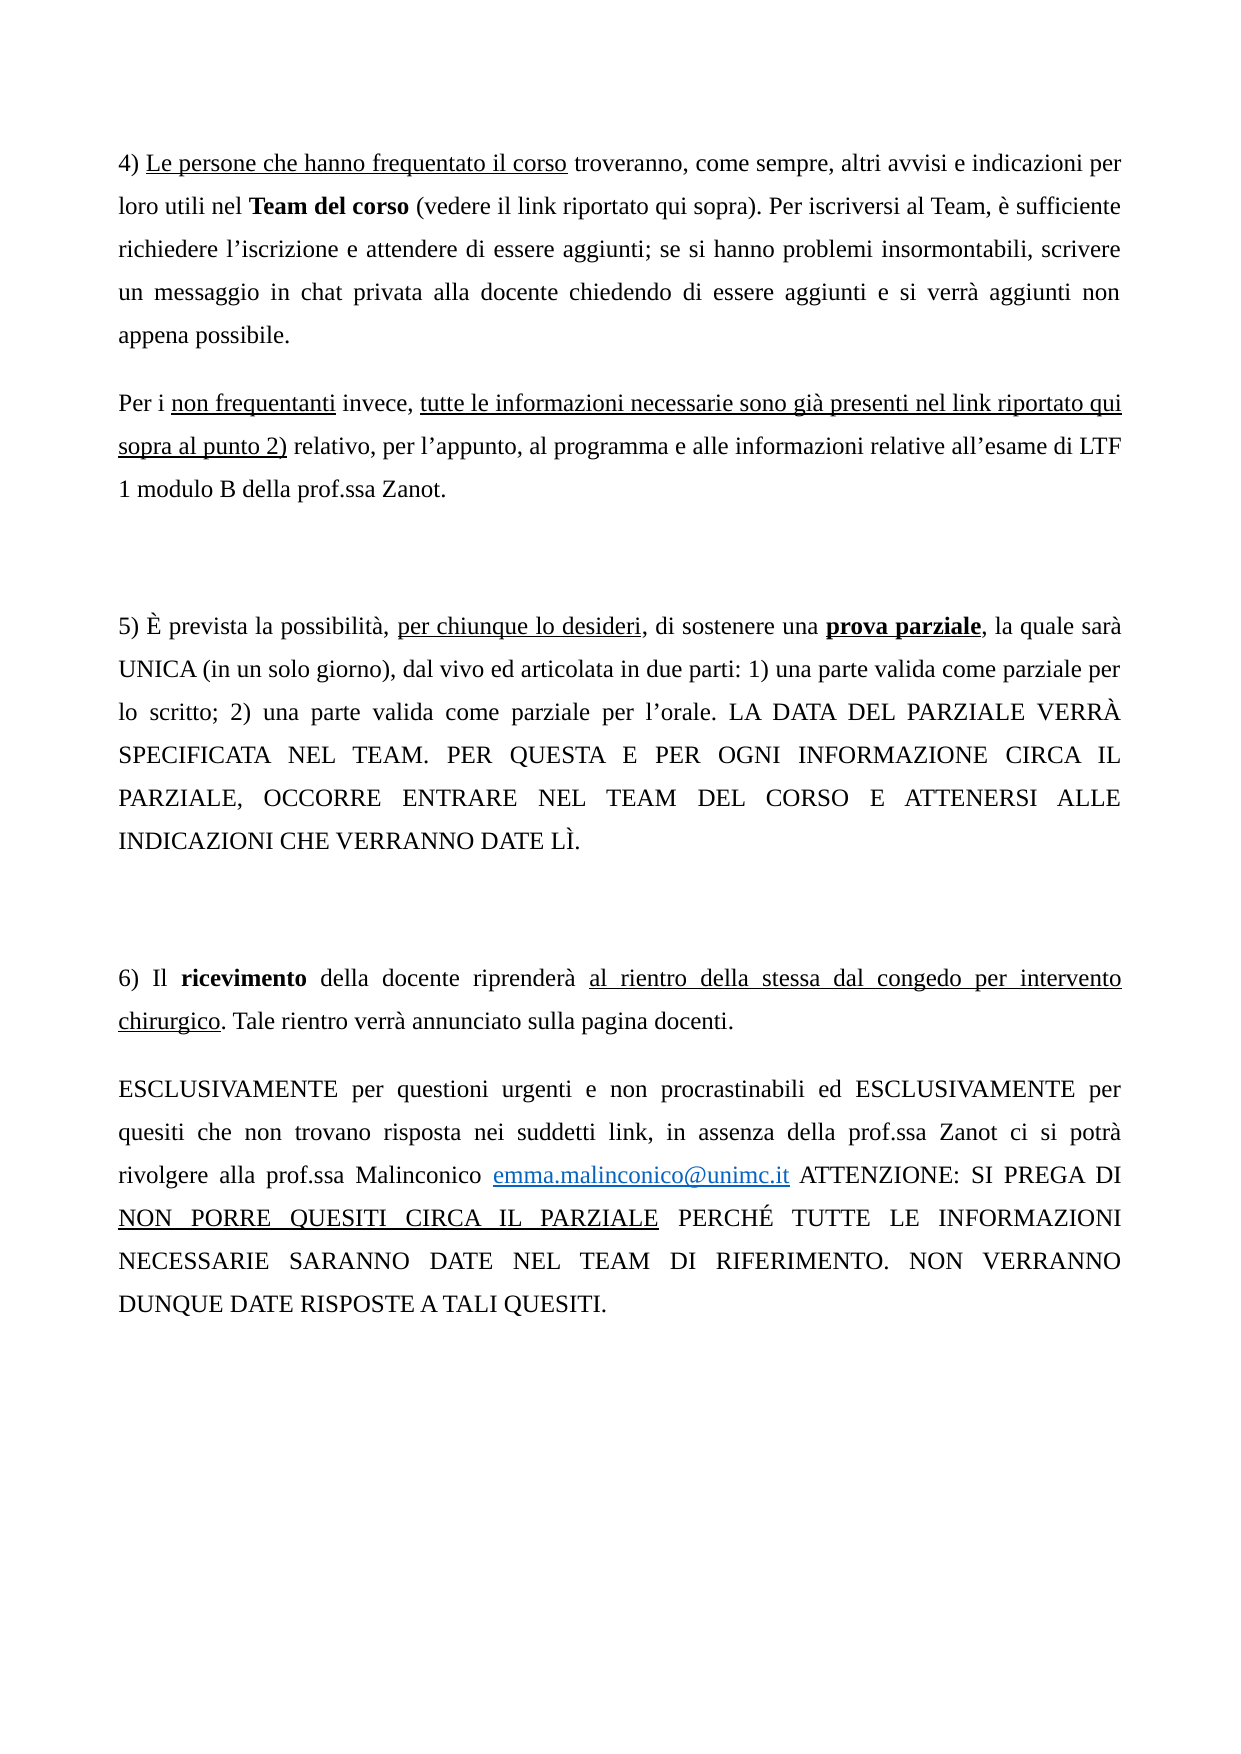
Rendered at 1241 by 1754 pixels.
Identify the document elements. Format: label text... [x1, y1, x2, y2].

text Per i non frequentanti invece, tutte le informazioni necessarie sono già presenti nel link riportato qui sopra al punto 2) relativo, per l’appunto, al programma e alle informazioni relative all’esame di LTF 1 modulo B della prof.ssa Zanot. [118, 388, 1122, 503]
text ESCLUSIVAMENTE per questioni urgenti e non procrastinabili ed ESCLUSIVAMENTE per quesiti che non trovano risposta nei suddetti link, in assenza della prof.ssa Zanot ci si potrà rivolgere alla prof.ssa Malinconico emma.malinconico@unimc.it ATTENZIONE: SI PREGA DI NON PORRE QUESITI CIRCA IL PARZIALE PERCHÉ TUTTE LE INFORMAZIONI NECESSARIE SARANNO DATE NEL TEAM DI RIFERIMENTO. NON VERRANNO DUNQUE DATE RISPOSTE A TALI QUESITI. [118, 1074, 1122, 1318]
text 4) Le persone che hanno frequentato il corso troveranno, come sempre, altri avvisi e indicazioni per loro utili nel Team del corso (vedere il link riportato qui sopra). Per iscriversi al Team, è sufficiente richiedere l’iscrizione e attendere di essere aggiunti; se si hanno problemi insormontabili, scrivere un messaggio in chat privata alla docente chiedendo di essere aggiunti e si verrà aggiunti non appena possibile. [118, 148, 1122, 349]
text 5) È prevista la possibilità, per chiunque lo desideri, di sostenere una prova parziale, la quale sarà UNICA (in un solo giorno), dal vivo ed articolata in due parti: 1) una parte valida come parziale per lo scritto; 2) una parte valida come parziale per l’orale. LA DATA DEL PARZIALE VERRÀ SPECIFICATA NEL TEAM. PER QUESTA E PER OGNI INFORMAZIONE CIRCA IL PARZIALE, OCCORRE ENTRARE NEL TEAM DEL CORSO E ATTENERSI ALLE INDICAZIONI CHE VERRANNO DATE LÌ. [118, 611, 1122, 855]
text 6) Il ricevimento della docente riprenderà al rientro della stessa dal congedo per intervento chirurgico. Tale rientro verrà annunciato sulla pagina docenti. [118, 963, 1122, 1034]
